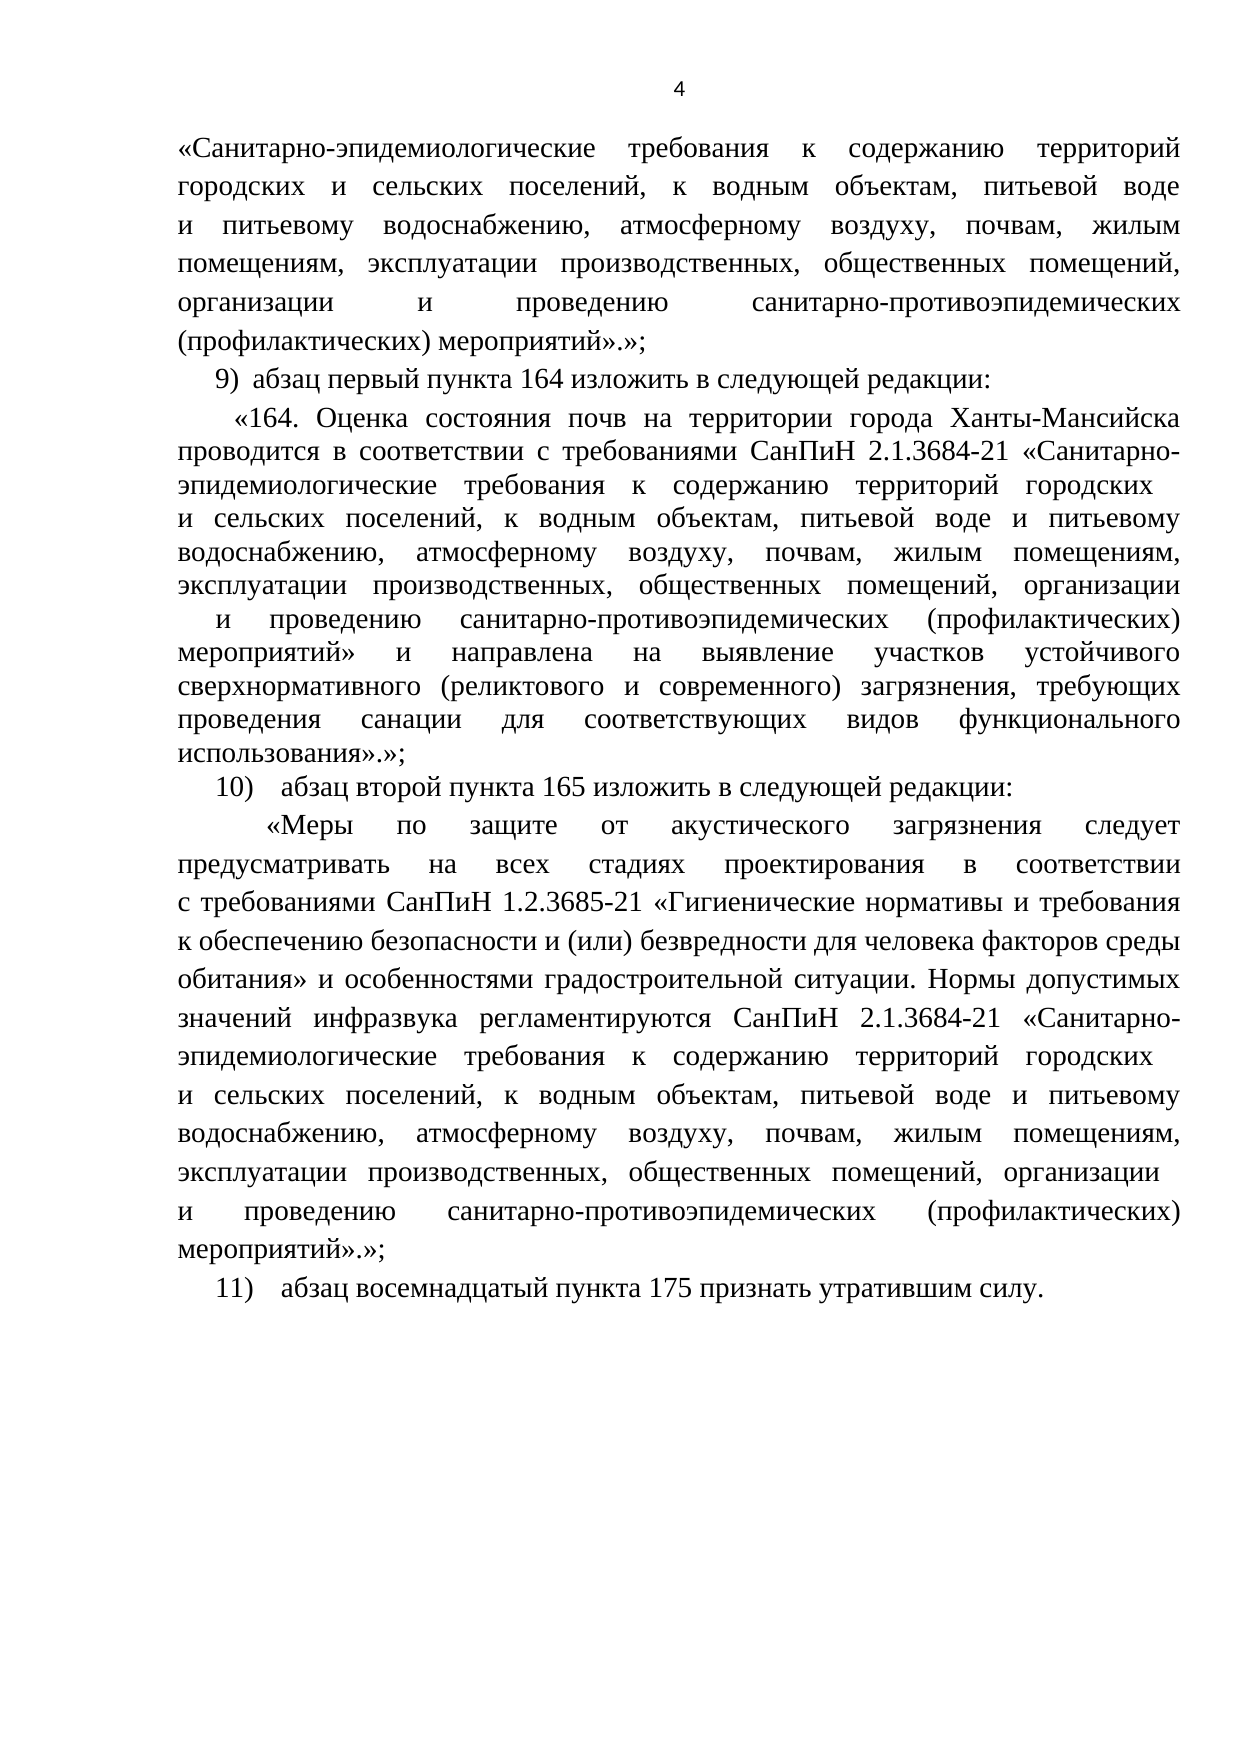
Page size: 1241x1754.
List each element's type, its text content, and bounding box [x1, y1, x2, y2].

text «Меры по защите от акустического загрязнения следует предусматривать на всех стадиях проектирования в соответствии с требованиями СанПиН 1.2.3685-21 «Гигиенические нормативы и требования к обеспечению безопасности и (или) безвредности для человека факторов среды обитания» и особенностями градостроительной ситуации. Нормы допустимых значений инфразвука регламентируются СанПиН 2.1.3684-21 «Санитарно-эпидемиологические требования к содержанию территорий городских и сельских поселений, к водным объектам, питьевой воде и питьевому водоснабжению, атмосферному воздуху, почвам, жилым помещениям, эксплуатации производственных, общественных помещений, организации и проведению санитарно-противоэпидемических (профилактических) мероприятий».»; [177, 807, 1181, 1265]
text «164. Оценка состояния почв на территории города Ханты-Мансийска проводится в соответствии с требованиями СанПиН 2.1.3684-21 «Санитарно-эпидемиологические требования к содержанию территорий городских и сельских поселений, к водным объектам, питьевой воде и питьевому водоснабжению, атмосферному воздуху, почвам, жилым помещениям, эксплуатации производственных, общественных помещений, организации и проведению санитарно-противоэпидемических (профилактических) мероприятий» и направлена на выявление участков устойчивого сверхнормативного (реликтового и современного) загрязнения, требующих проведения санации для соответствующих видов функционального использования».»; [177, 400, 1181, 769]
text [177, 130, 1181, 356]
list абзац первый пункта 164 изложить в следующей редакции: [215, 361, 1181, 395]
list абзац второй пункта 165 изложить в следующей редакции: [215, 769, 1181, 802]
list абзац восемнадцатый пункта 175 признать утратившим силу. [215, 1270, 1181, 1303]
